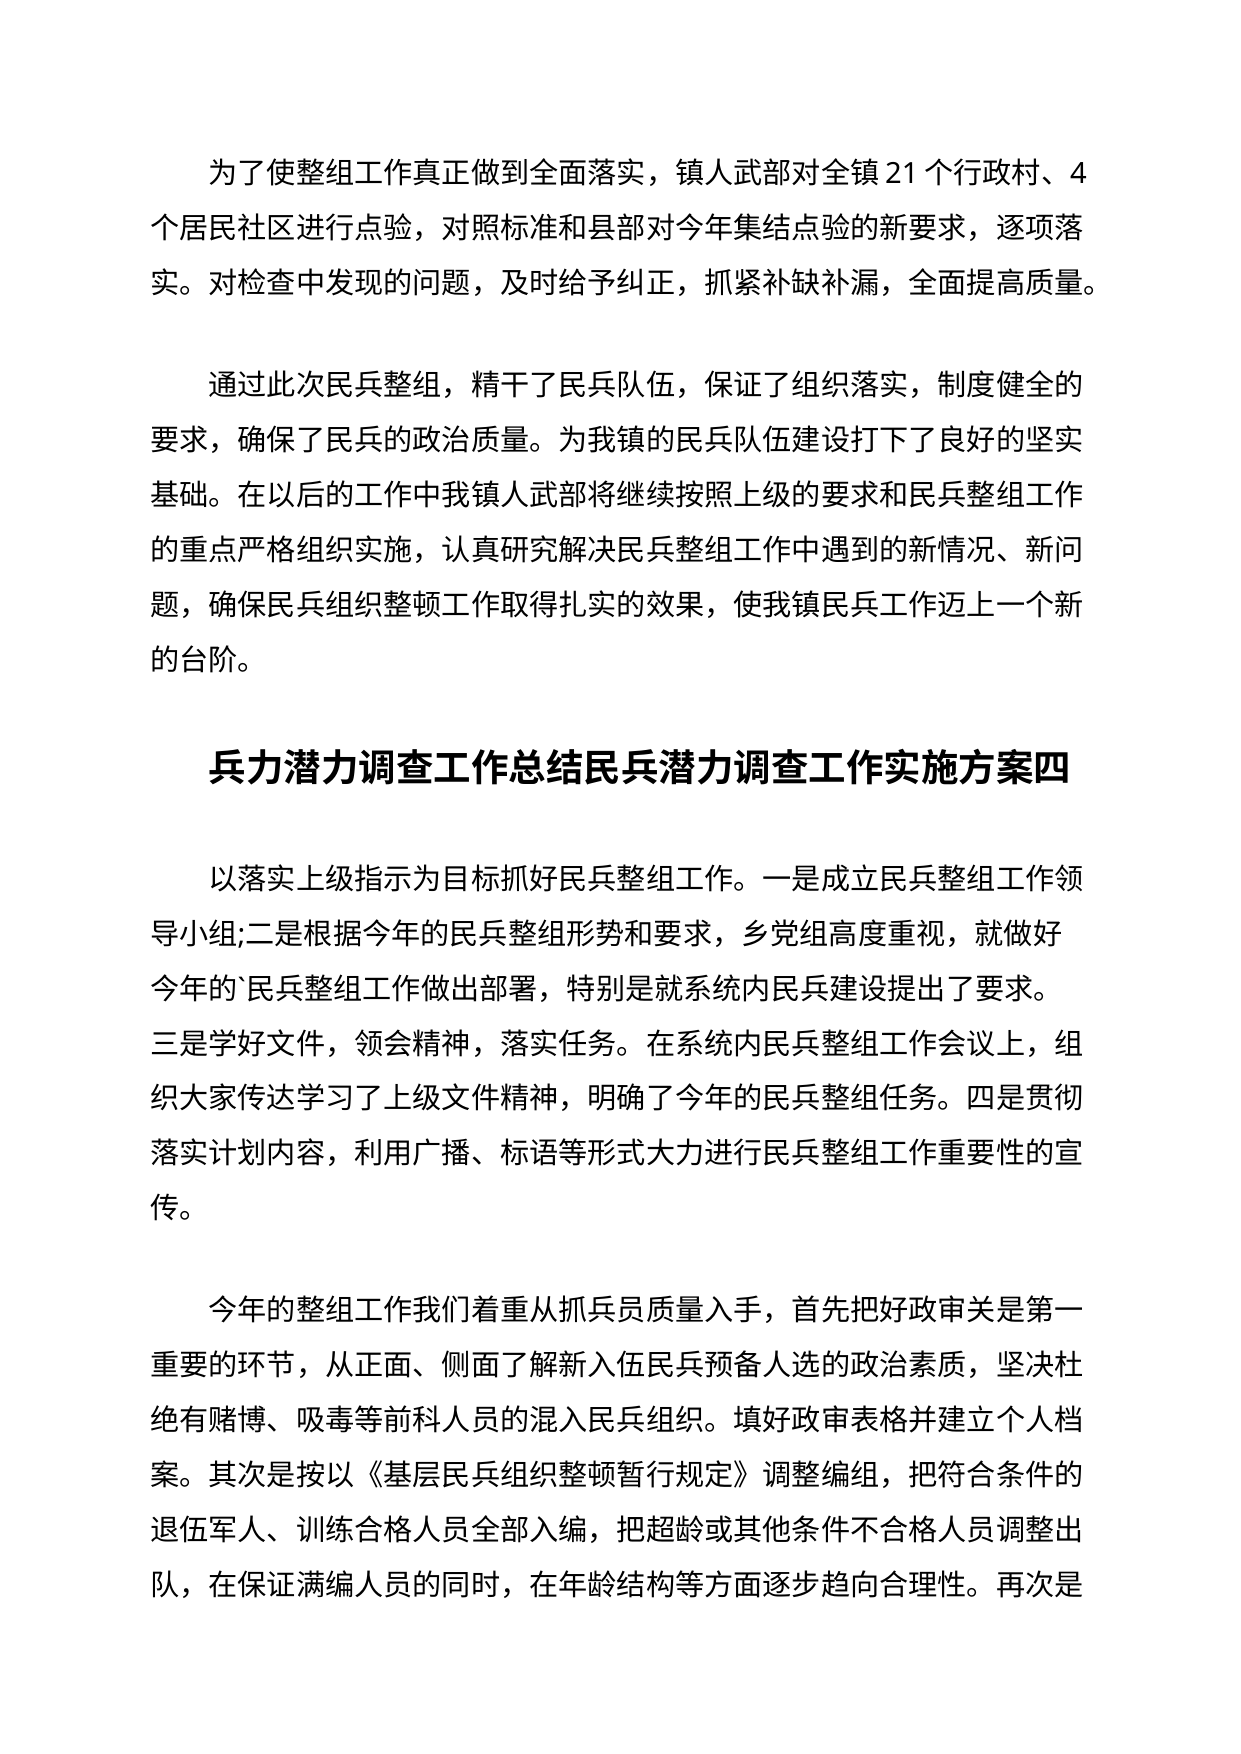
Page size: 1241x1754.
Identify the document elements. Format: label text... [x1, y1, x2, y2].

text 为了使整组工作真正做到全面落实，镇人武部对全镇21个行政村、4个居民社区进行点验，对照标准和县部对今年集结点验的新要求，逐项落实。对检查中发现的问题，及时给予纠正，抓紧补缺补漏，全面提高质量。 [150, 150, 1090, 302]
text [150, 1287, 1090, 1603]
text 兵力潜力调查工作总结民兵潜力调查工作实施方案四 [150, 738, 1090, 792]
text 通过此次民兵整组，精干了民兵队伍，保证了组织落实，制度健全的要求，确保了民兵的政治质量。为我镇的民兵队伍建设打下了良好的坚实基础。在以后的工作中我镇人武部将继续按照上级的要求和民兵整组工作的重点严格组织实施，认真研究解决民兵整组工作中遇到的新情况、新问题，确保民兵组织整顿工作取得扎实的效果，使我镇民兵工作迈上一个新的台阶。 [150, 362, 1090, 678]
text 以落实上级指示为目标抓好民兵整组工作。一是成立民兵整组工作领导小组;二是根据今年的民兵整组形势和要求，乡党组高度重视，就做好今年的`民兵整组工作做出部署，特别是就系统内民兵建设提出了要求。三是学好文件，领会精神，落实任务。在系统内民兵整组工作会议上，组织大家传达学习了上级文件精神，明确了今年的民兵整组任务。四是贯彻落实计划内容，利用广播、标语等形式大力进行民兵整组工作重要性的宣传。 [150, 855, 1090, 1227]
